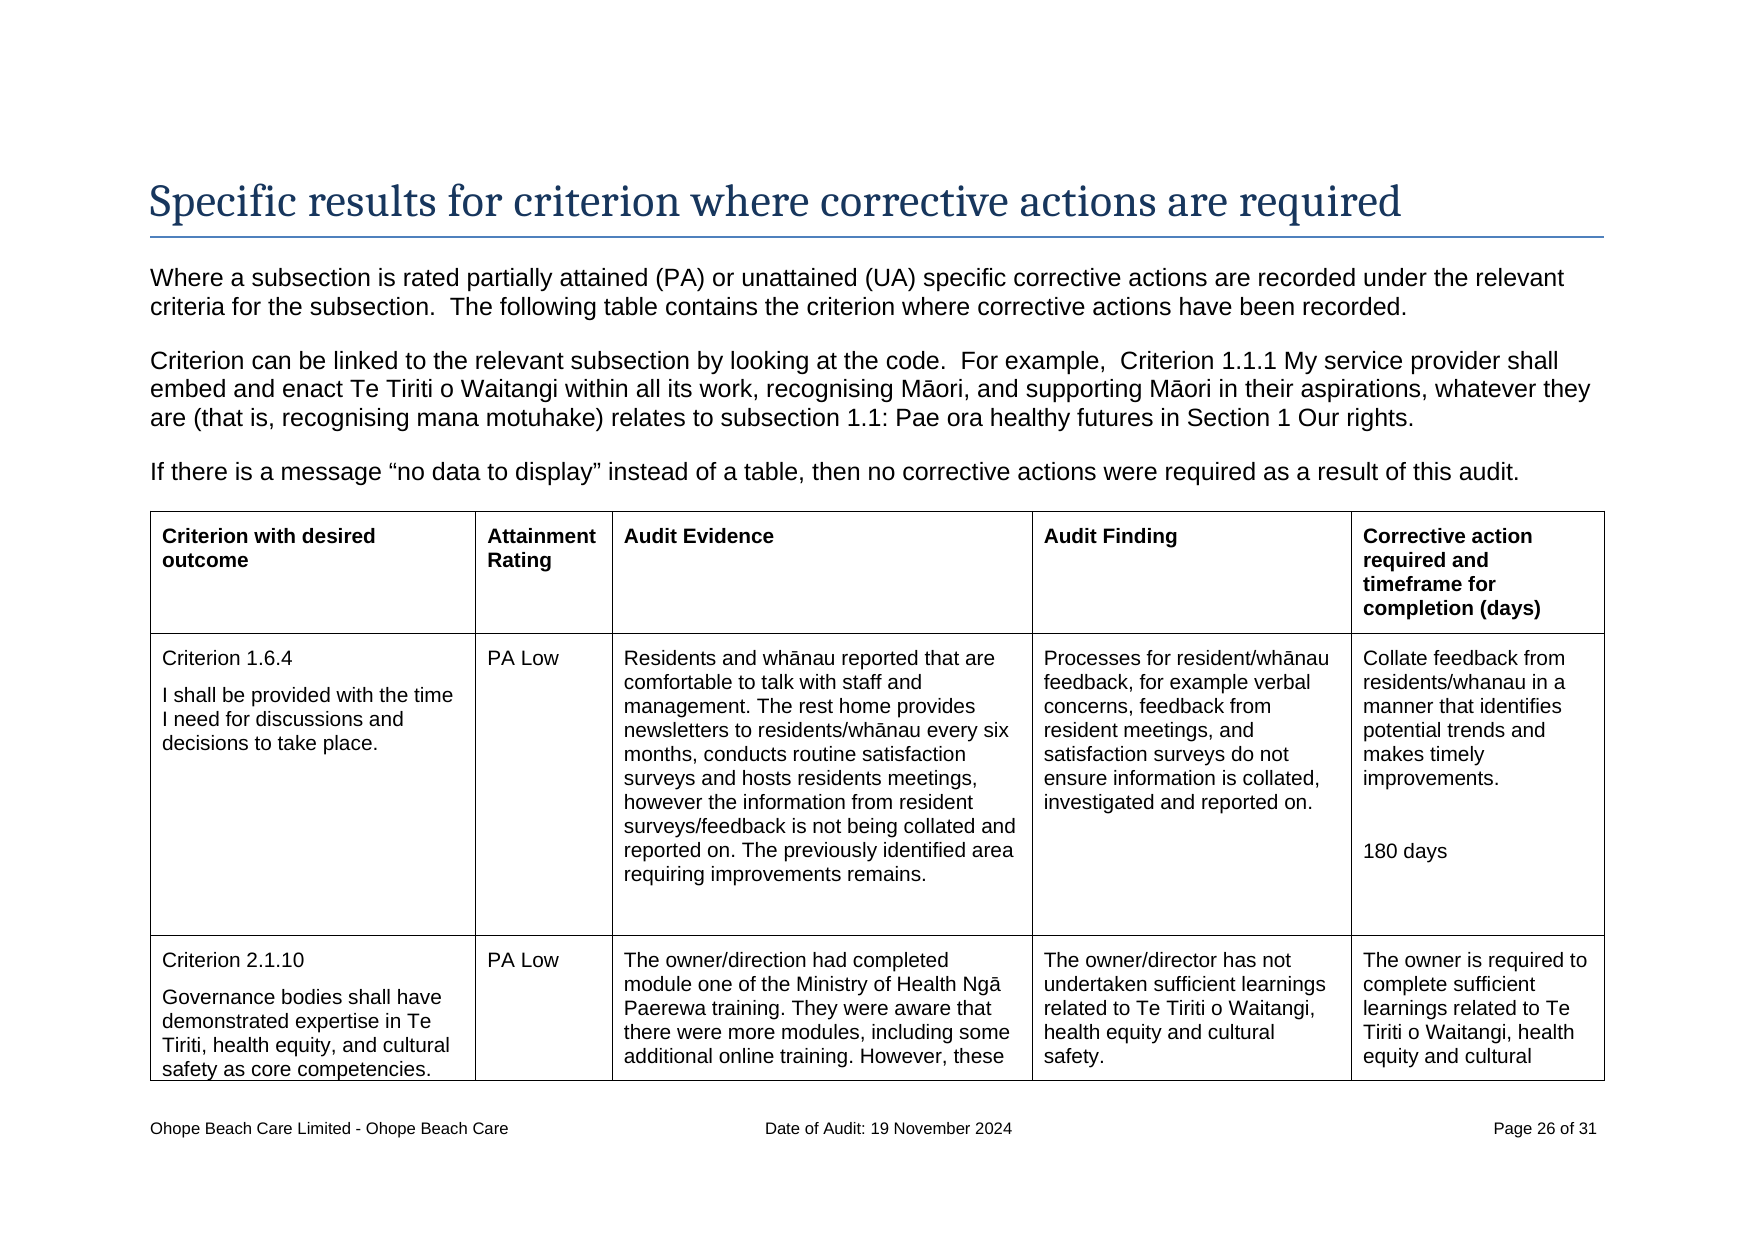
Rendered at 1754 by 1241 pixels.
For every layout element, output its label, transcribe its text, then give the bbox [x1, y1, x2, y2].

subtitle Specific results for criterion where corrective actions are required [150, 175, 1604, 236]
text Criterion can be linked to the relevant subsection by looking at the code. For example, Criterion 1.1.1 My service provider shall embed and enact Te Tiriti o Waitangi within all its work, recognising Māori, and supporting Māori in their aspirations, whatever they are (that is, recognising mana motuhake) relates to subsection 1.1: Pae ora healthy futures in Section 1 Our rights. [150, 346, 1604, 432]
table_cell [613, 936, 1032, 1080]
table_header Attainment Rating [476, 512, 612, 632]
table_cell Residents and whānau reported that are comfortable to talk with staff and management. The rest home provides newsletters to residents/whānau every six months, conducts routine satisfaction surveys and hosts residents meetings, however the information from resident surveys/feedback is not being collated and reported on. The previously identified area requiring improvements remains. [613, 634, 1032, 934]
table_cell PA Low [476, 634, 612, 934]
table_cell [151, 936, 475, 1080]
table_header Audit Finding [1033, 512, 1351, 632]
table_cell Processes for resident/whānau feedback, for example verbal concerns, feedback from resident meetings, and satisfaction surveys do not ensure information is collated, investigated and reported on. [1033, 634, 1351, 934]
table_header Corrective action required and timeframe for completion (days) [1352, 512, 1604, 632]
table_cell Criterion 1.6.4 I shall be provided with the time I need for discussions and decisions to take place. [151, 634, 475, 934]
table_cell PA Low [476, 936, 612, 1080]
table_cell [1352, 936, 1604, 1080]
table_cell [1033, 936, 1351, 1080]
table_header Audit Evidence [613, 512, 1032, 632]
table_header Criterion with desired outcome [151, 512, 475, 632]
text If there is a message “no data to display” instead of a table, then no corrective actions were required as a result of this audit. [150, 457, 1604, 486]
text Where a subsection is rated partially attained (PA) or unattained (UA) specific corrective actions are recorded under the relevant criteria for the subsection. The following table contains the criterion where corrective actions have been recorded. [150, 263, 1604, 321]
table_cell Collate feedback from residents/whanau in a manner that identifies potential trends and makes timely improvements. 180 days [1352, 634, 1604, 934]
